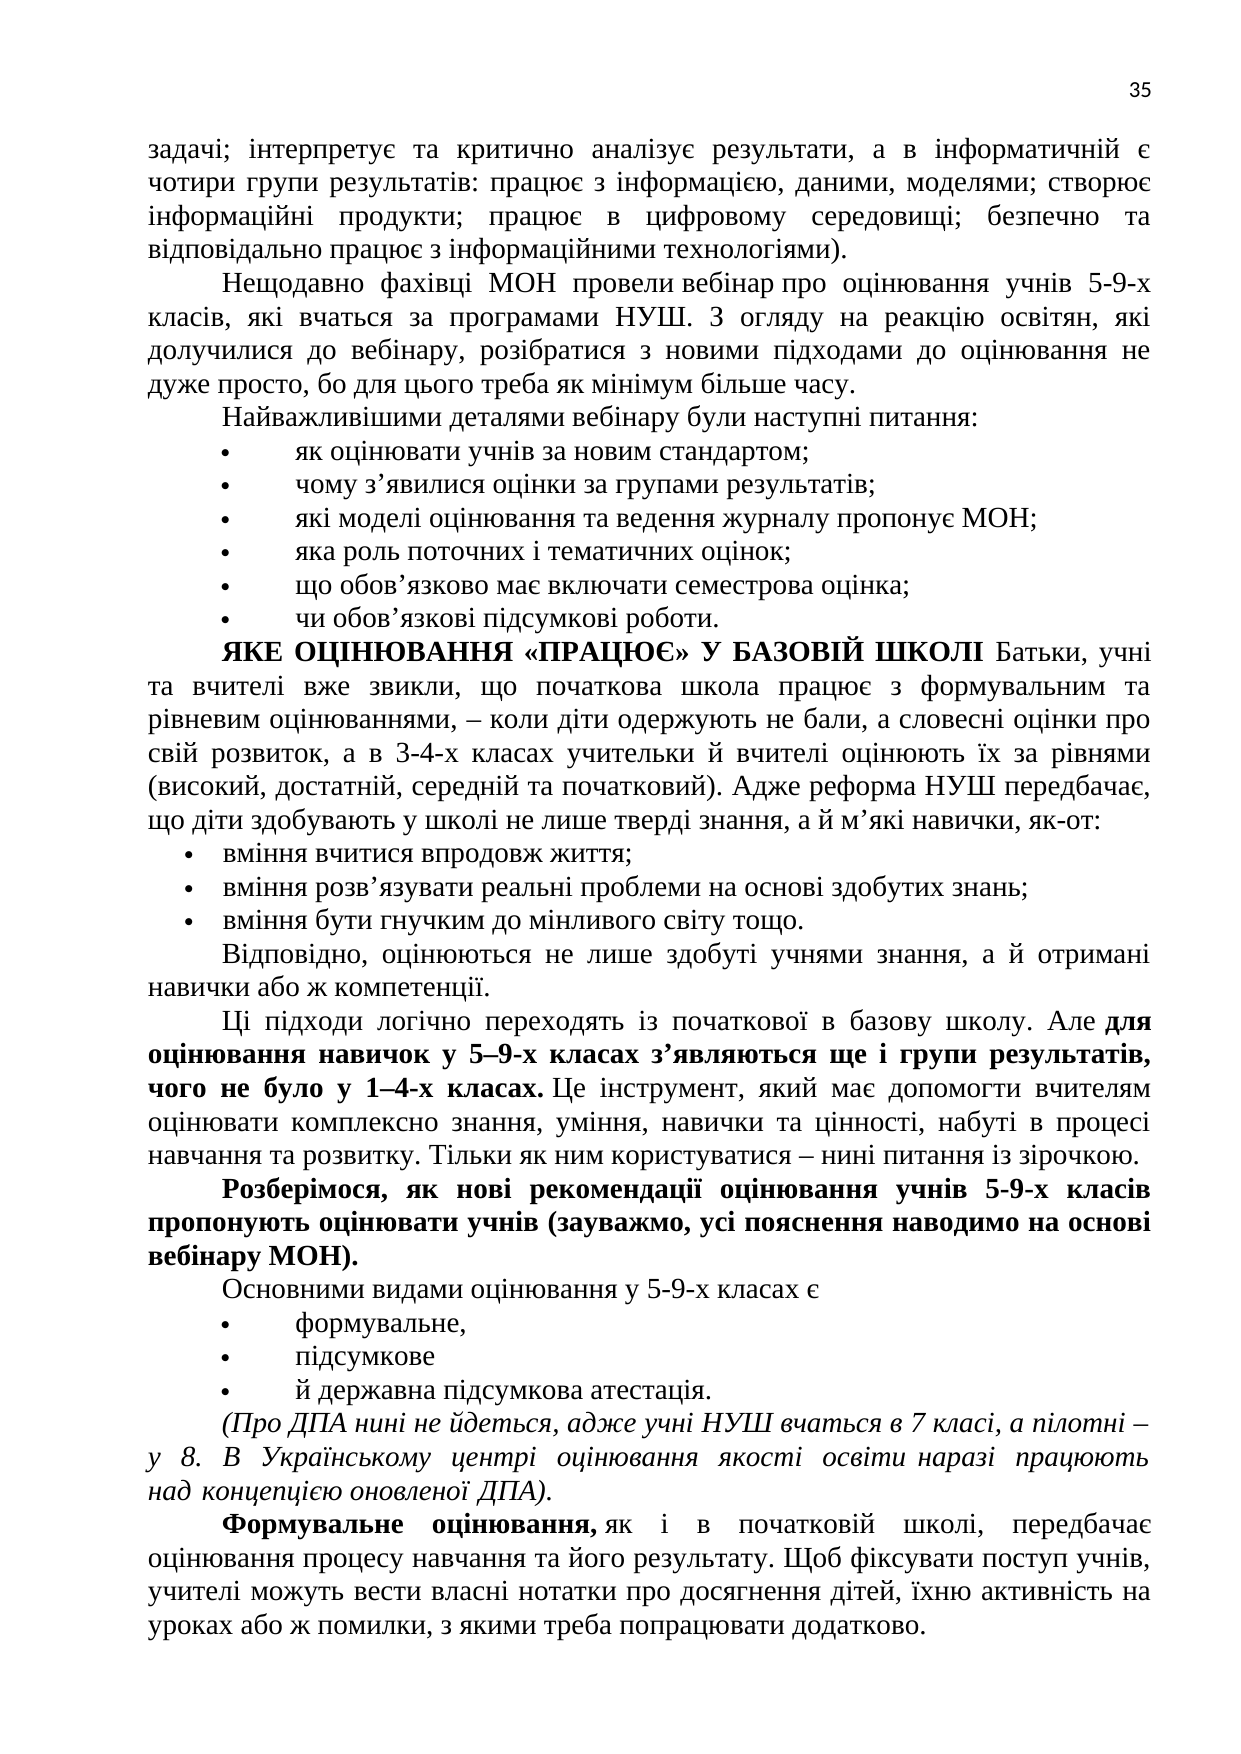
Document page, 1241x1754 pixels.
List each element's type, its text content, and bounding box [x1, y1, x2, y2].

text Основними видами оцінювання у 5-9-х класах є [148, 1271, 1152, 1305]
text (Про ДПА нині не йдеться, адже учні НУШ вчаться в 7 класі, а пілотні – у 8. В Українському центрі оцінювання якості освіти наразі працюють над концепцією оновленої ДПА). [148, 1406, 1152, 1506]
list й державна підсумкова атестація. [148, 1372, 1152, 1406]
text Нещодавно фахівці МОН провели вебінар про оцінювання учнів 5-9-х класів, які вчаться за програмами НУШ. З огляду на реакцію освітян, які долучилися до вебінару, розібратися з новими підходами до оцінювання не дуже просто, бо для цього треба як мінімум більше часу. [148, 265, 1152, 399]
list формувальне, [148, 1305, 1152, 1338]
text ЯКЕ ОЦІНЮВАННЯ «ПРАЦЮЄ» У БАЗОВІЙ ШКОЛІ Батьки, учні та вчителі вже звикли, що початкова школа працює з формувальним та рівневим оцінюваннями, – коли діти одержують не бали, а словесні оцінки про свій розвиток, а в 3-4-х класах учительки й вчителі оцінюють їх за рівнями (високий, достатній, середній та початковий). Адже реформа НУШ передбачає, що діти здобувають у школі не лише тверді знання, а й м’які навички, як-от: [148, 634, 1152, 835]
list вміння вчитися впродовж життя; [185, 835, 1152, 869]
list що обов’язково має включати семестрова оцінка; [148, 567, 1152, 601]
list чи обов’язкові підсумкові роботи. [148, 601, 1152, 634]
list підсумкове [148, 1338, 1152, 1372]
text Ці підходи логічно переходять із початкової в базову школу. Але для оцінювання навичок у 5–9-х класах з’являються ще і групи результатів, чого не було у 1–4-х класах. Це інструмент, який має допомогти вчителям оцінювати комплексно знання, уміння, навички та цінності, набуті в процесі навчання та розвитку. Тільки як ним користуватися – нині питання із зірочкою. [148, 1003, 1152, 1171]
text Формувальне оцінювання, як і в початковій школі, передбачає оцінювання процесу навчання та його результату. Щоб фіксувати поступ учнів, учителі можуть вести власні нотатки про досягнення дітей, їхню активність на уроках або ж помилки, з якими треба попрацювати додатково. [148, 1506, 1152, 1640]
list як оцінювати учнів за новим стандартом; [148, 433, 1152, 466]
list яка роль поточних і тематичних оцінок; [148, 533, 1152, 567]
list які моделі оцінювання та ведення журналу пропонує МОН; [148, 500, 1152, 533]
list чому з’явилися оцінки за групами результатів; [148, 466, 1152, 500]
text Найважливішими деталями вебінару були наступні питання: [148, 399, 1152, 433]
list вміння розв’язувати реальні проблеми на основі здобутих знань; [185, 869, 1152, 902]
text Розберімося, як нові рекомендації оцінювання учнів 5-9-х класів пропонують оцінювати учнів (зауважмо, усі пояснення наводимо на основі вебінару МОН). [148, 1171, 1152, 1271]
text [148, 131, 1152, 265]
text Відповідно, оцінюються не лише здобуті учнями знання, а й отримані навички або ж компетенції. [148, 936, 1152, 1003]
list вміння бути гнучким до мінливого світу тощо. [185, 902, 1152, 936]
